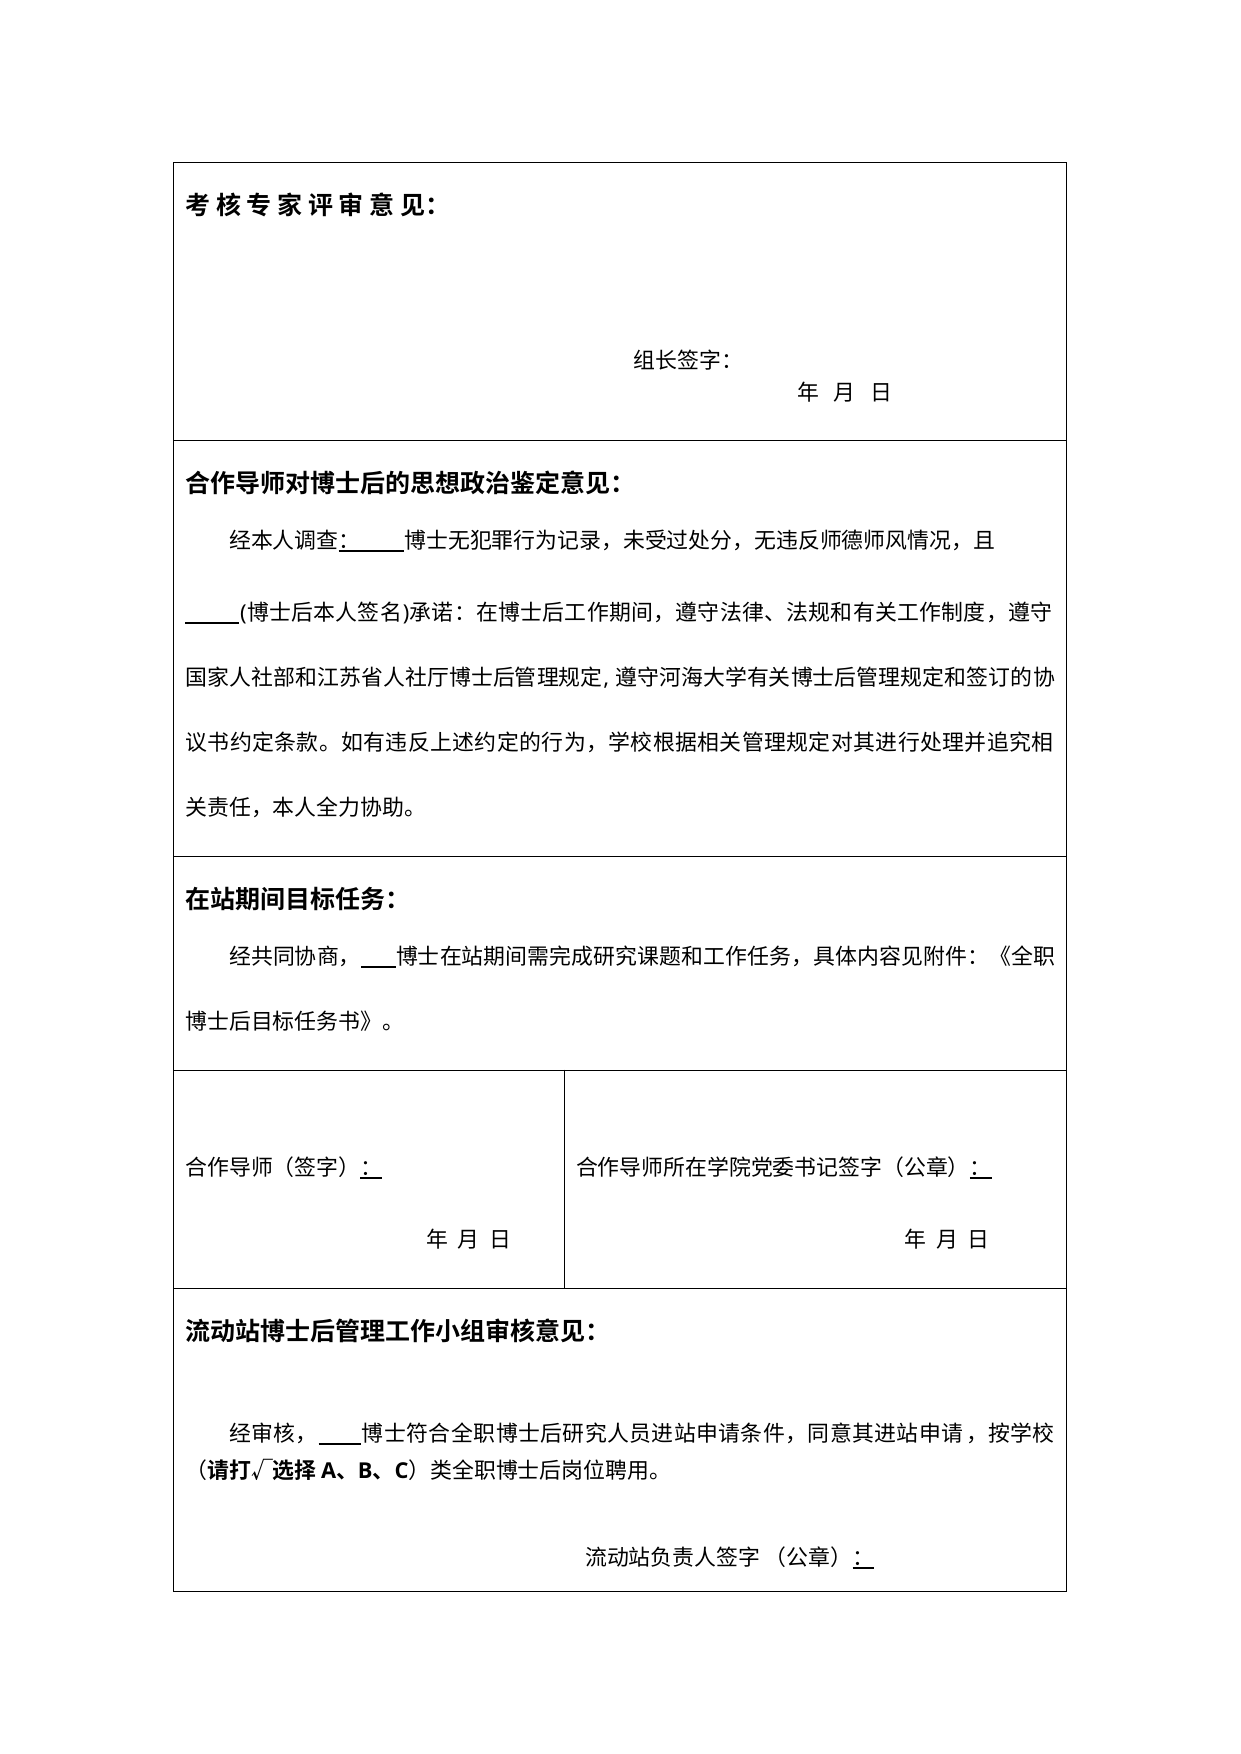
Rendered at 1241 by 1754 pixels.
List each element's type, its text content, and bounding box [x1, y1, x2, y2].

table_cell 合作导师对博士后的思想政治鉴定意见： 经本人调查： 博士无犯罪行为记录，未受过处分，无违反师德师风情况，且 (博士后本人签名)承诺：在博士后工作期间，遵守法律、法规和有关工作制度，遵守国家人社部和江苏省人社厅博士后管理规定, 遵守河海大学有关博士后管理规定和签订的协议书约定条款。如有违反上述约定的行为，学校根据相关管理规定对其进行处理并追究相关责任，本人全力协助。 [174, 441, 1066, 856]
table_cell 合作导师所在学院党委书记签字（公章）： 年 月 日 [565, 1071, 1066, 1288]
table_cell 在站期间目标任务： 经共同协商， 博士在站期间需完成研究课题和工作任务，具体内容见附件：《全职博士后目标任务书》。 [174, 857, 1066, 1069]
table_cell 考 核 专 家 评 审 意 见： 组长签字： 年 月 日 [174, 163, 1066, 440]
table_cell 合作导师（签字）： 年 月 日 [174, 1071, 564, 1288]
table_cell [174, 1289, 1066, 1591]
